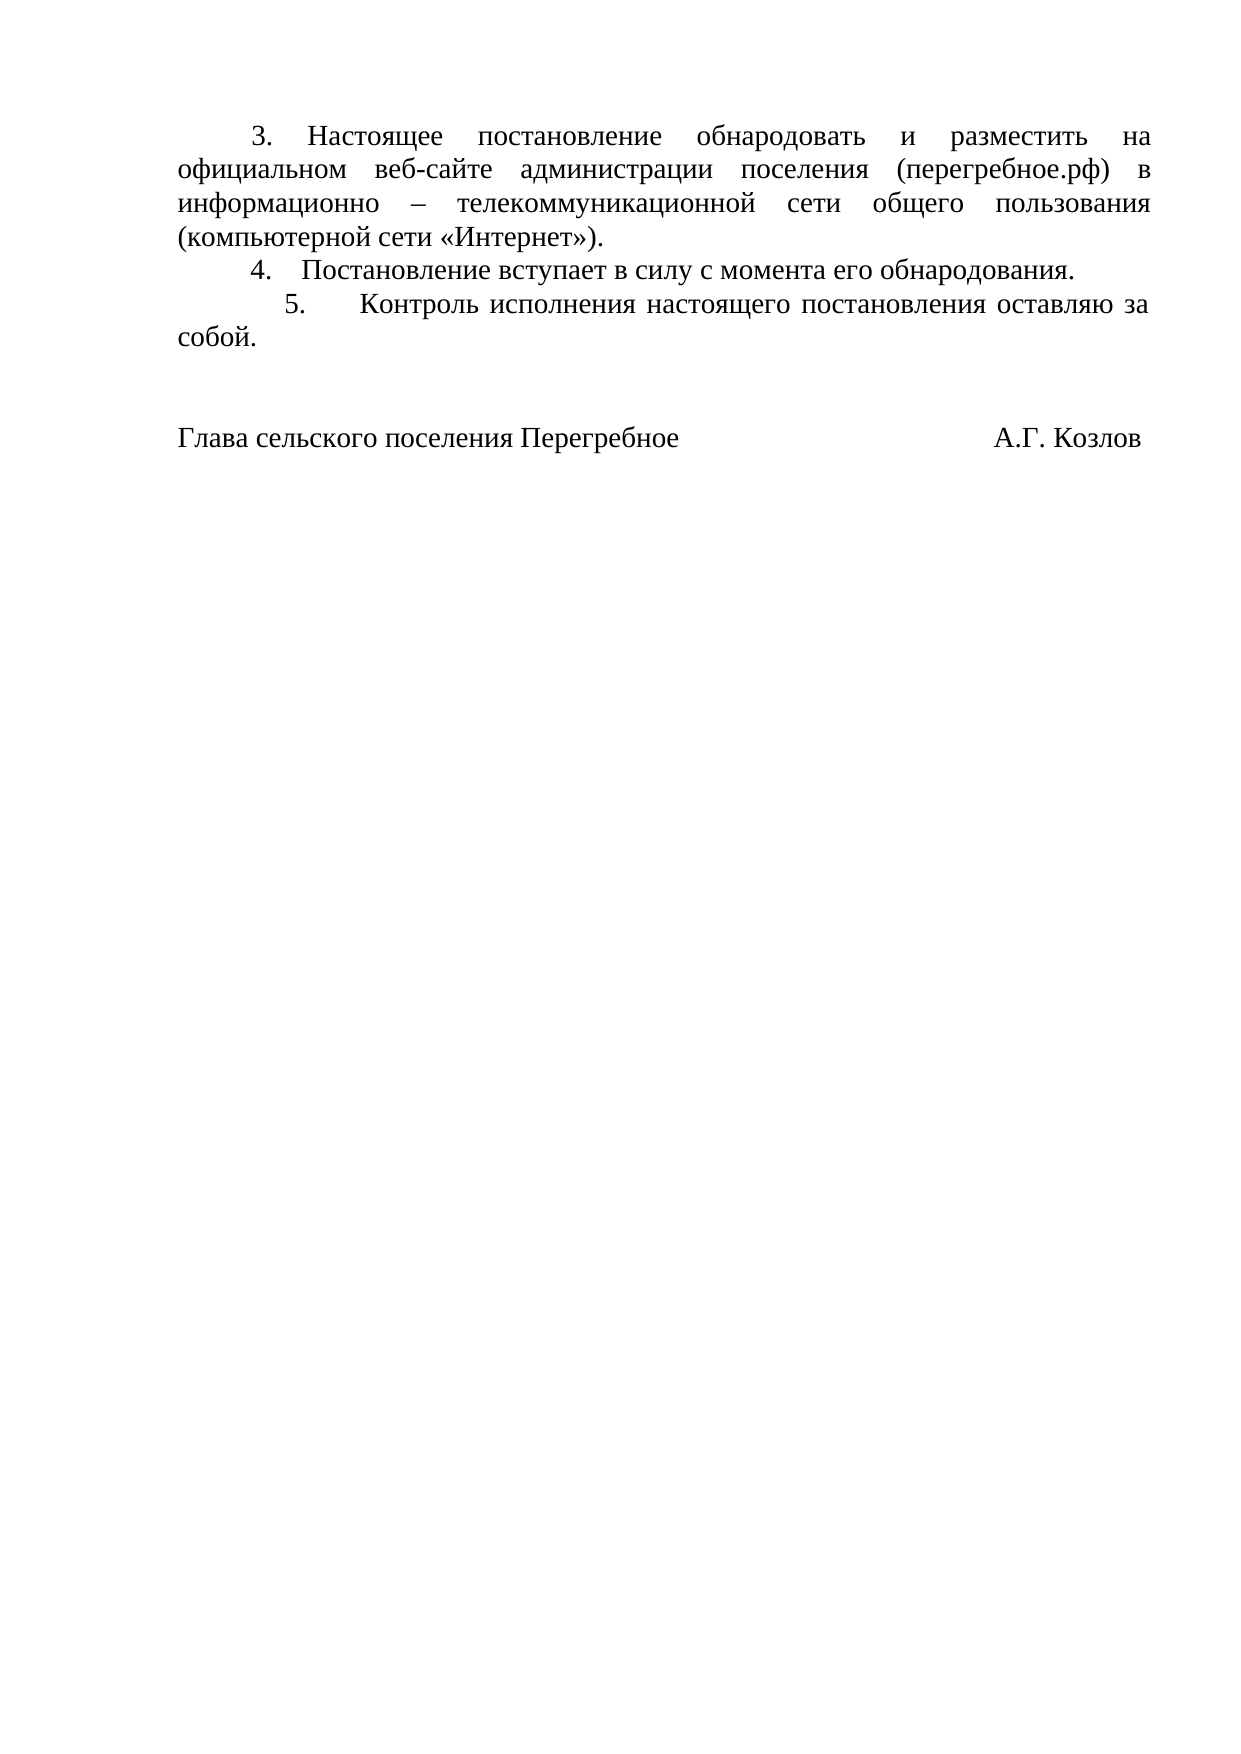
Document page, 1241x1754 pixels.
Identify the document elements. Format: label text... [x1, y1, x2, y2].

text 4. Постановление вступает в силу с момента его обнародования. [177, 252, 1152, 286]
text 3. Настоящее постановление обнародовать и разместить на официальном веб-сайте администрации поселения (перегребное.рф) в информационно – телекоммуникационной сети общего пользования (компьютерной сети «Интернет»). [177, 118, 1152, 252]
text 5. Контроль исполнения настоящего постановления оставляю за собой. [177, 286, 1152, 353]
text Глава сельского поселения Перегребное А.Г. Козлов [177, 420, 1152, 453]
